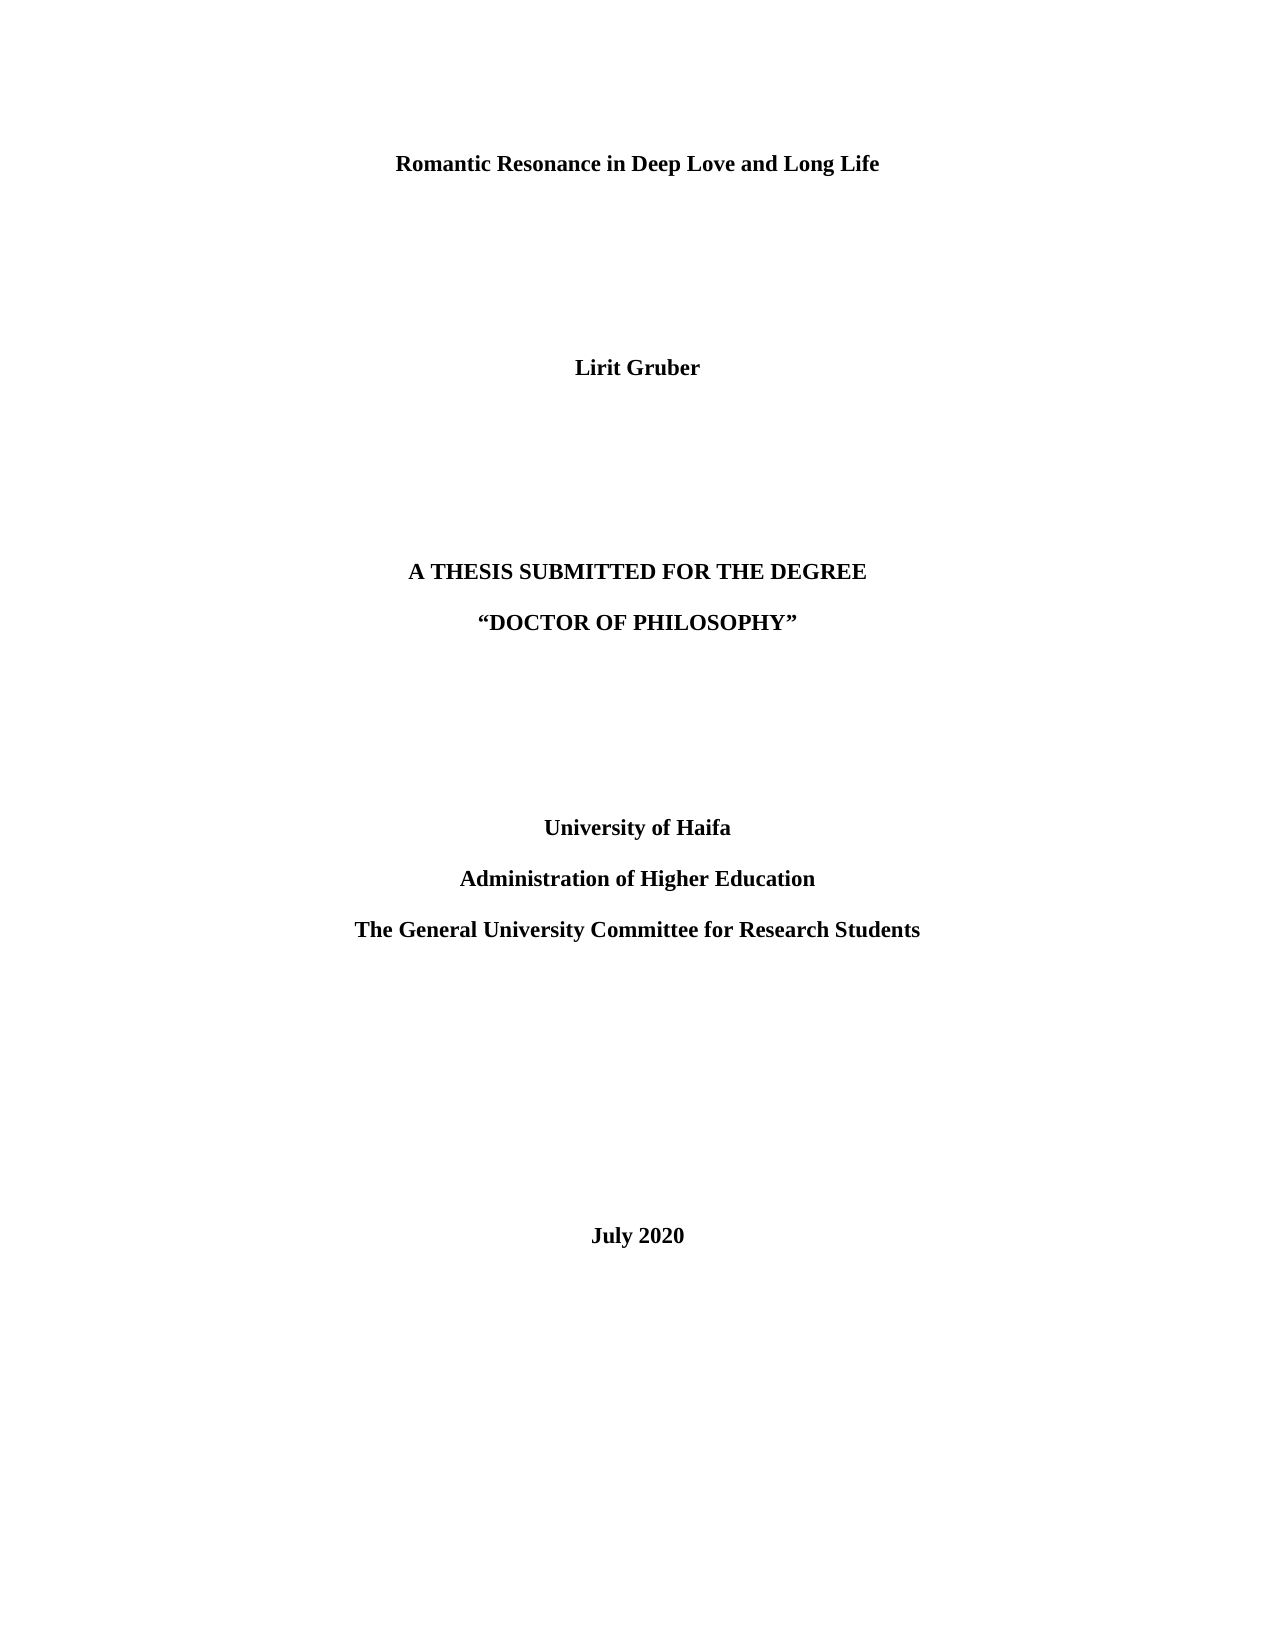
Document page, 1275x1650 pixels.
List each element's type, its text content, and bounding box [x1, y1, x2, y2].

text University of Haifa [150, 813, 1125, 840]
text Administration of Higher Education [150, 864, 1125, 891]
text July 2020 [150, 1222, 1125, 1248]
text Lirit Gruber [150, 354, 1125, 381]
text “DOCTOR OF PHILOSOPHY” [150, 609, 1125, 636]
text The General University Committee for Research Students [150, 916, 1125, 942]
text A THESIS SUBMITTED FOR THE DEGREE [150, 558, 1125, 585]
text Romantic Resonance in Deep Love and Long Life [150, 150, 1125, 176]
